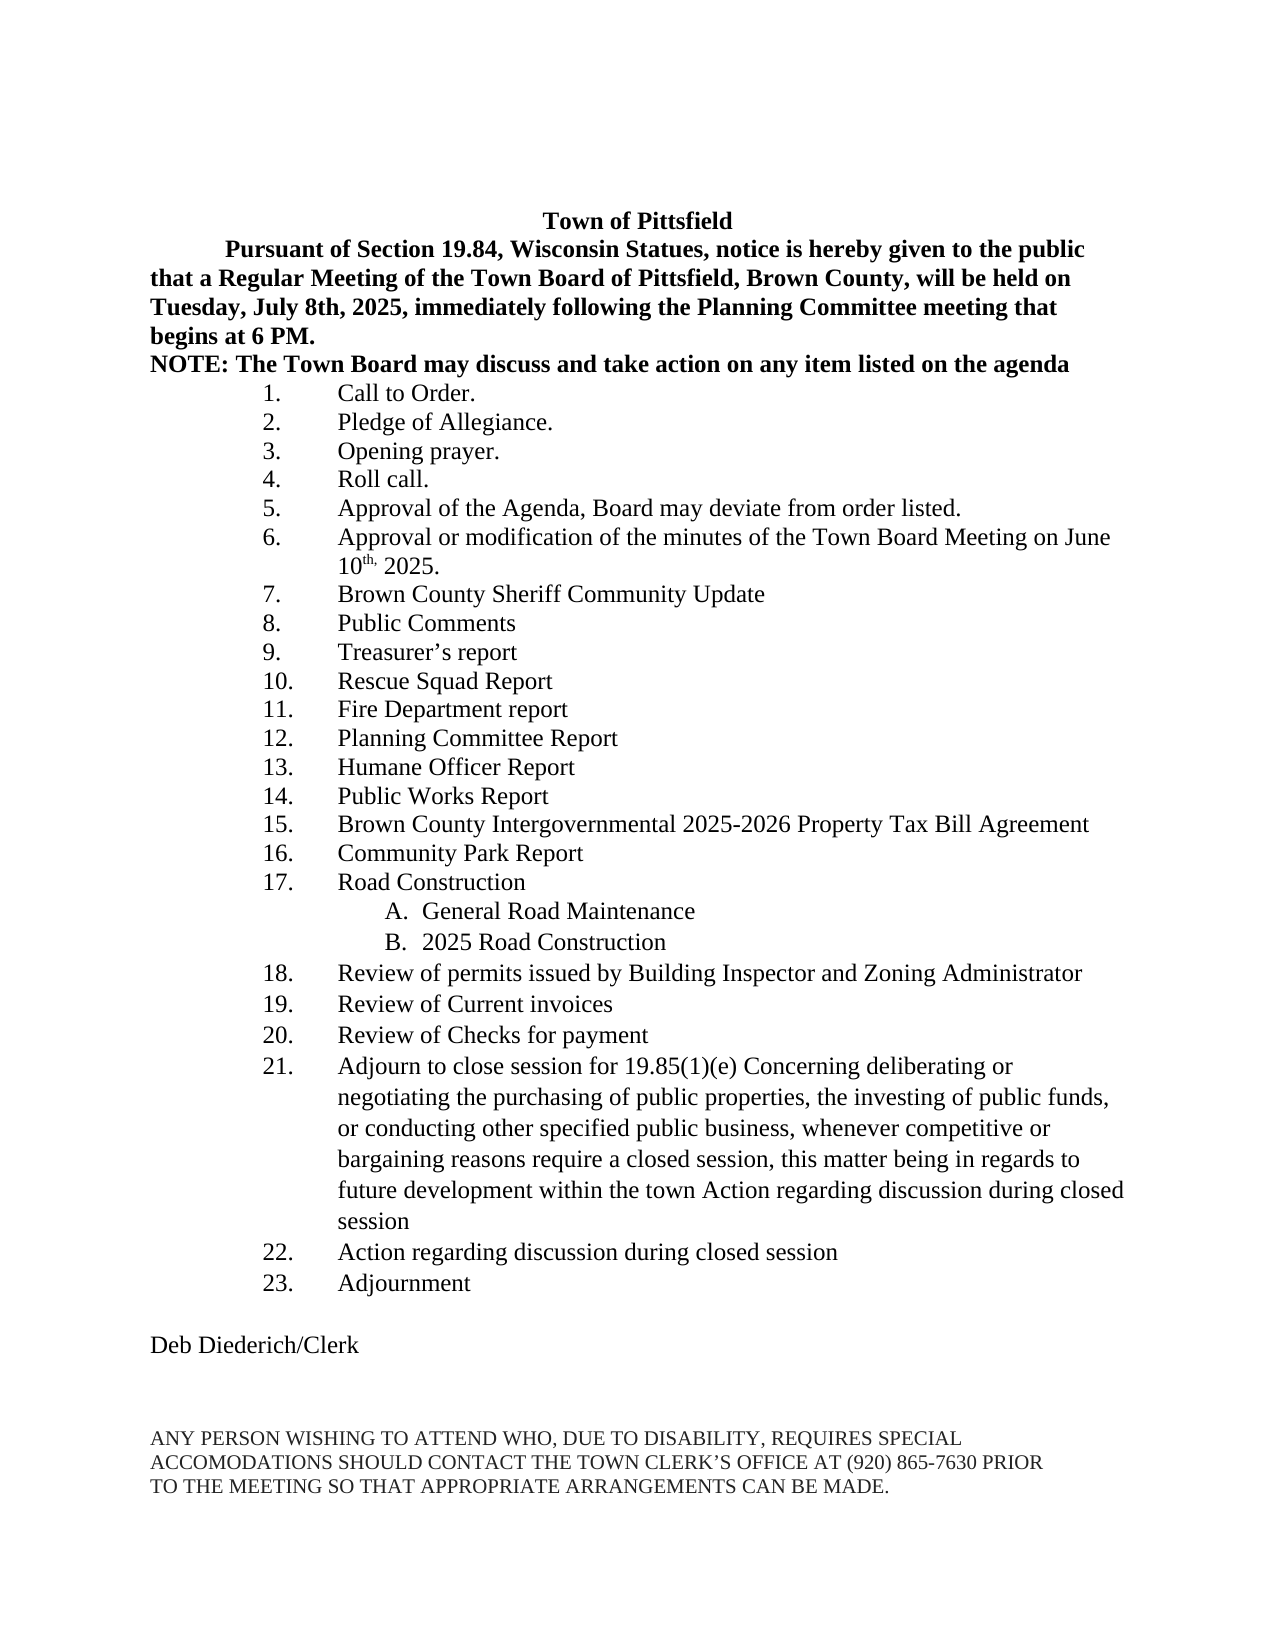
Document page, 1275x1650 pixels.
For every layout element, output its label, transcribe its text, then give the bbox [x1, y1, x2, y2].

text Town of Pittsfield [150, 206, 1125, 234]
list Community Park Report [262, 838, 1125, 867]
list Rescue Squad Report [262, 666, 1125, 694]
list Adjournment [262, 1268, 1125, 1297]
text NOTE: The Town Board may discuss and take action on any item listed on the agenda [150, 349, 1125, 378]
list Planning Committee Report [262, 723, 1125, 752]
list Brown County Sheriff Community Update [262, 579, 1125, 608]
list Review of permits issued by Building Inspector and Zoning Administrator [262, 958, 1125, 987]
list Roll call. [262, 464, 1125, 493]
text ANY PERSON WISHING TO ATTEND WHO, DUE TO DISABILITY, REQUIRES SPECIAL [150, 1426, 1125, 1450]
list Review of Checks for payment [262, 1020, 1125, 1049]
list Call to Order. [262, 378, 1125, 407]
list Action regarding discussion during closed session [262, 1237, 1125, 1266]
text ACCOMODATIONS SHOULD CONTACT THE TOWN CLERK’S OFFICE AT (920) 865-7630 PRIOR [150, 1450, 1125, 1474]
list Fire Department report [262, 694, 1125, 723]
list Pledge of Allegiance. [262, 407, 1125, 436]
list Adjourn to close session for 19.85(1)(e) Concerning deliberating or negotiating the purchasing of public properties, the investing of public funds, or conducting other specified public business, whenever competitive or bargaining reasons require a closed session, this matter being in regards to future development within the town Action regarding discussion during closed session [262, 1051, 1125, 1235]
text Pursuant of Section 19.84, Wisconsin Statues, notice is hereby given to the public that a Regular Meeting of the Town Board of Pittsfield, Brown County, will be held on Tuesday, July 8th, 2025, immediately following the Planning Committee meeting that begins at 6 PM. [150, 234, 1125, 349]
list Public Comments [262, 608, 1125, 637]
list Approval of the Agenda, Board may deviate from order listed. [262, 493, 1125, 522]
list Review of Current invoices [262, 989, 1125, 1018]
list Humane Officer Report [262, 752, 1125, 781]
list Public Works Report [262, 781, 1125, 809]
text Deb Diederich/Clerk [150, 1330, 1125, 1359]
list Brown County Intergovernmental 2025-2026 Property Tax Bill Agreement [262, 809, 1125, 838]
text TO THE MEETING SO THAT APPROPRIATE ARRANGEMENTS CAN BE MADE. [150, 1474, 1125, 1498]
list Opening prayer. [262, 436, 1125, 464]
list Approval or modification of the minutes of the Town Board Meeting on June 10th, 2025. [262, 522, 1125, 579]
list 2025 Road Construction [384, 927, 1125, 956]
list General Road Maintenance [384, 896, 1125, 924]
list Treasurer’s report [262, 637, 1125, 666]
list Road Construction [262, 867, 1125, 896]
